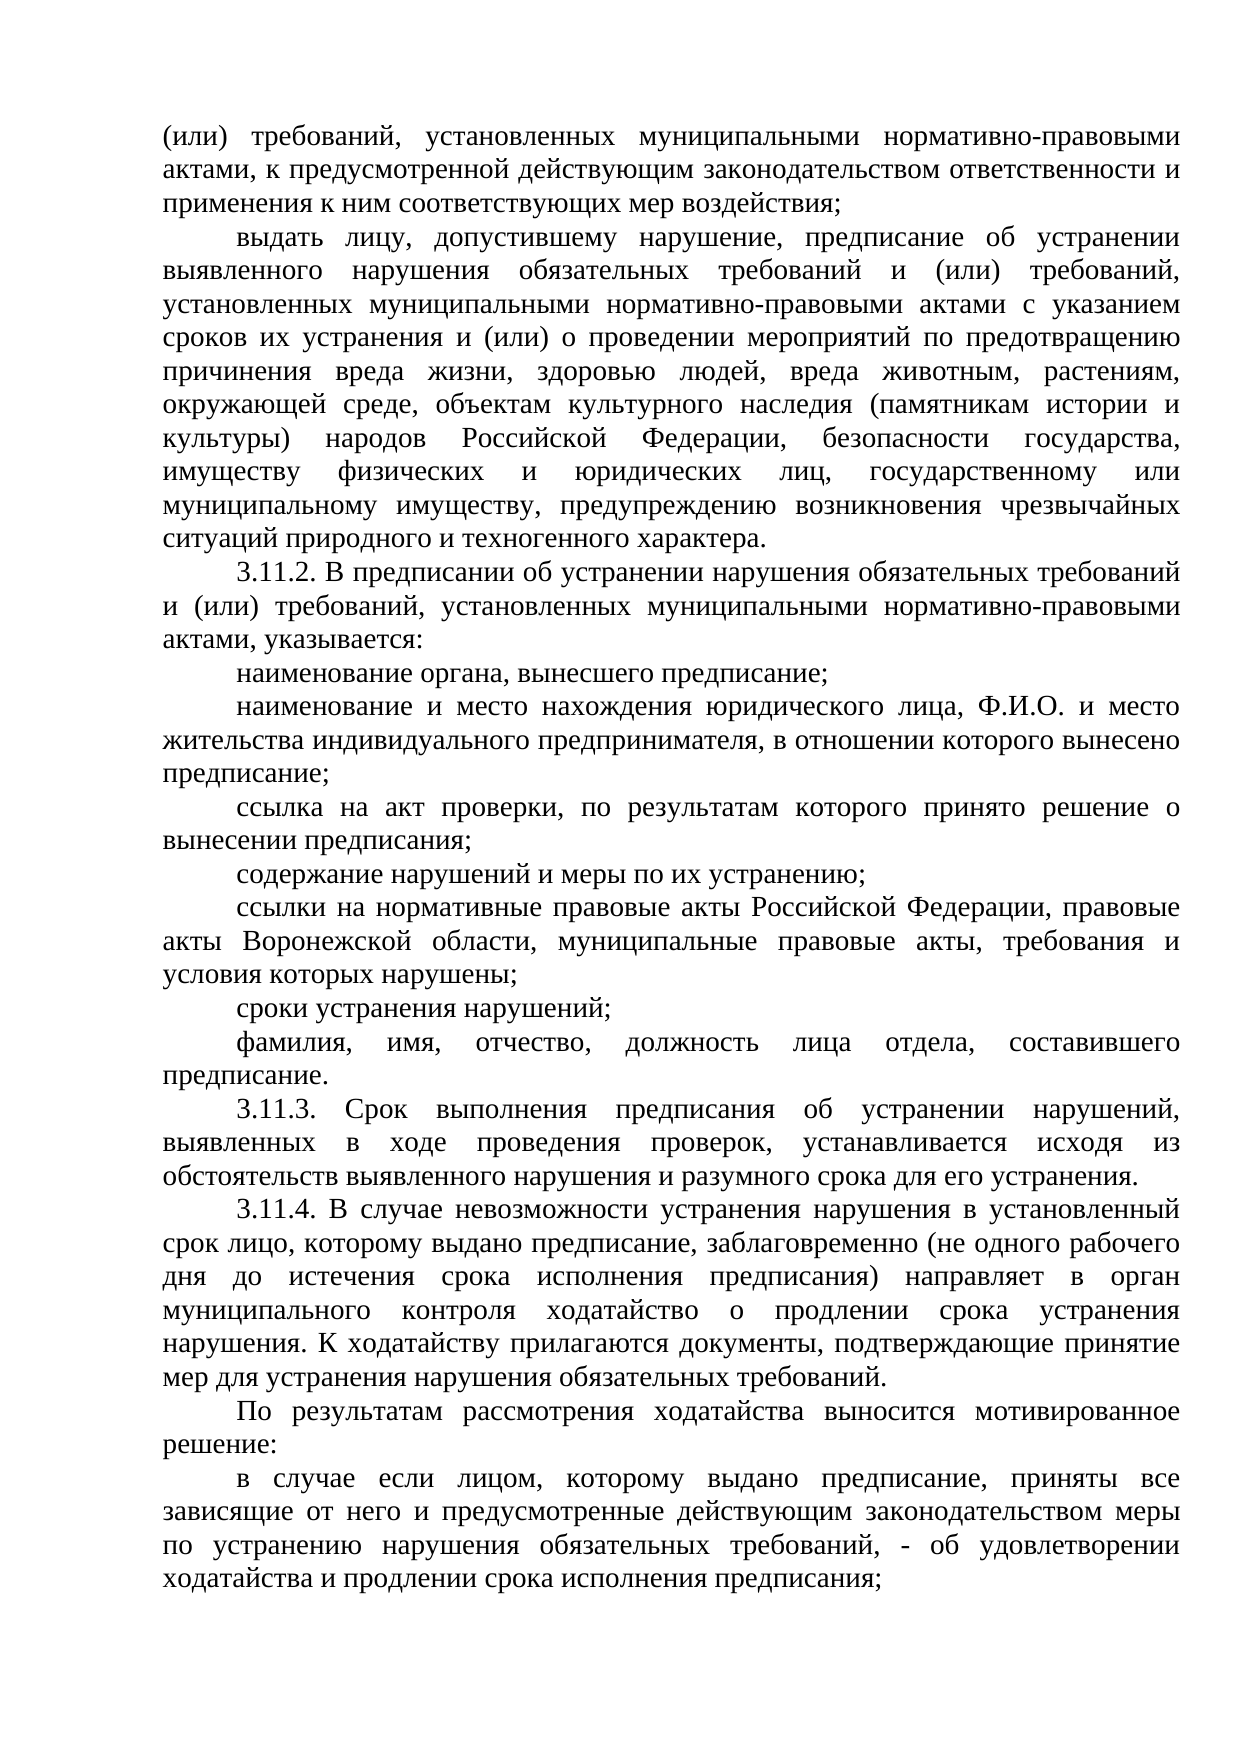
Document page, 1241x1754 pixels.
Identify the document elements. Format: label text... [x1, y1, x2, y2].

text выдать лицу, допустившему нарушение, предписание об устранении выявленного нарушения обязательных требований и (или) требований, установленных муниципальными нормативно-правовыми актами с указанием сроков их устранения и (или) о проведении мероприятий по предотвращению причинения вреда жизни, здоровью людей, вреда животным, растениям, окружающей среде, объектам культурного наследия (памятникам истории и культуры) народов Российской Федерации, безопасности государства, имуществу физических и юридических лиц, государственному или муниципальному имуществу, предупреждению возникновения чрезвычайных ситуаций природного и техногенного характера. [162, 219, 1181, 554]
text ссылка на акт проверки, по результатам которого принято решение о вынесении предписания; [162, 789, 1181, 856]
text содержание нарушений и меры по их устранению; [162, 856, 1181, 889]
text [162, 118, 1181, 219]
text фамилия, имя, отчество, должность лица отдела, составившего предписание. [162, 1024, 1181, 1091]
text 3.11.2. В предписании об устранении нарушения обязательных требований и (или) требований, установленных муниципальными нормативно-правовыми актами, указывается: [162, 554, 1181, 655]
text По результатам рассмотрения ходатайства выносится мотивированное решение: [162, 1393, 1181, 1460]
text 3.11.3. Срок выполнения предписания об устранении нарушений, выявленных в ходе проведения проверок, устанавливается исходя из обстоятельств выявленного нарушения и разумного срока для его устранения. [162, 1091, 1181, 1191]
text в случае если лицом, которому выдано предписание, приняты все зависящие от него и предусмотренные действующим законодательством меры по устранению нарушения обязательных требований, - об удовлетворении ходатайства и продлении срока исполнения предписания; [162, 1460, 1181, 1594]
text наименование и место нахождения юридического лица, Ф.И.О. и место жительства индивидуального предпринимателя, в отношении которого вынесено предписание; [162, 688, 1181, 789]
text наименование органа, вынесшего предписание; [162, 655, 1181, 688]
text ссылки на нормативные правовые акты Российской Федерации, правовые акты Воронежской области, муниципальные правовые акты, требования и условия которых нарушены; [162, 889, 1181, 990]
text сроки устранения нарушений; [162, 990, 1181, 1024]
text 3.11.4. В случае невозможности устранения нарушения в установленный срок лицо, которому выдано предписание, заблаговременно (не одного рабочего дня до истечения срока исполнения предписания) направляет в орган муниципального контроля ходатайство о продлении срока устранения нарушения. К ходатайству прилагаются документы, подтверждающие принятие мер для устранения нарушения обязательных требований. [162, 1191, 1181, 1393]
